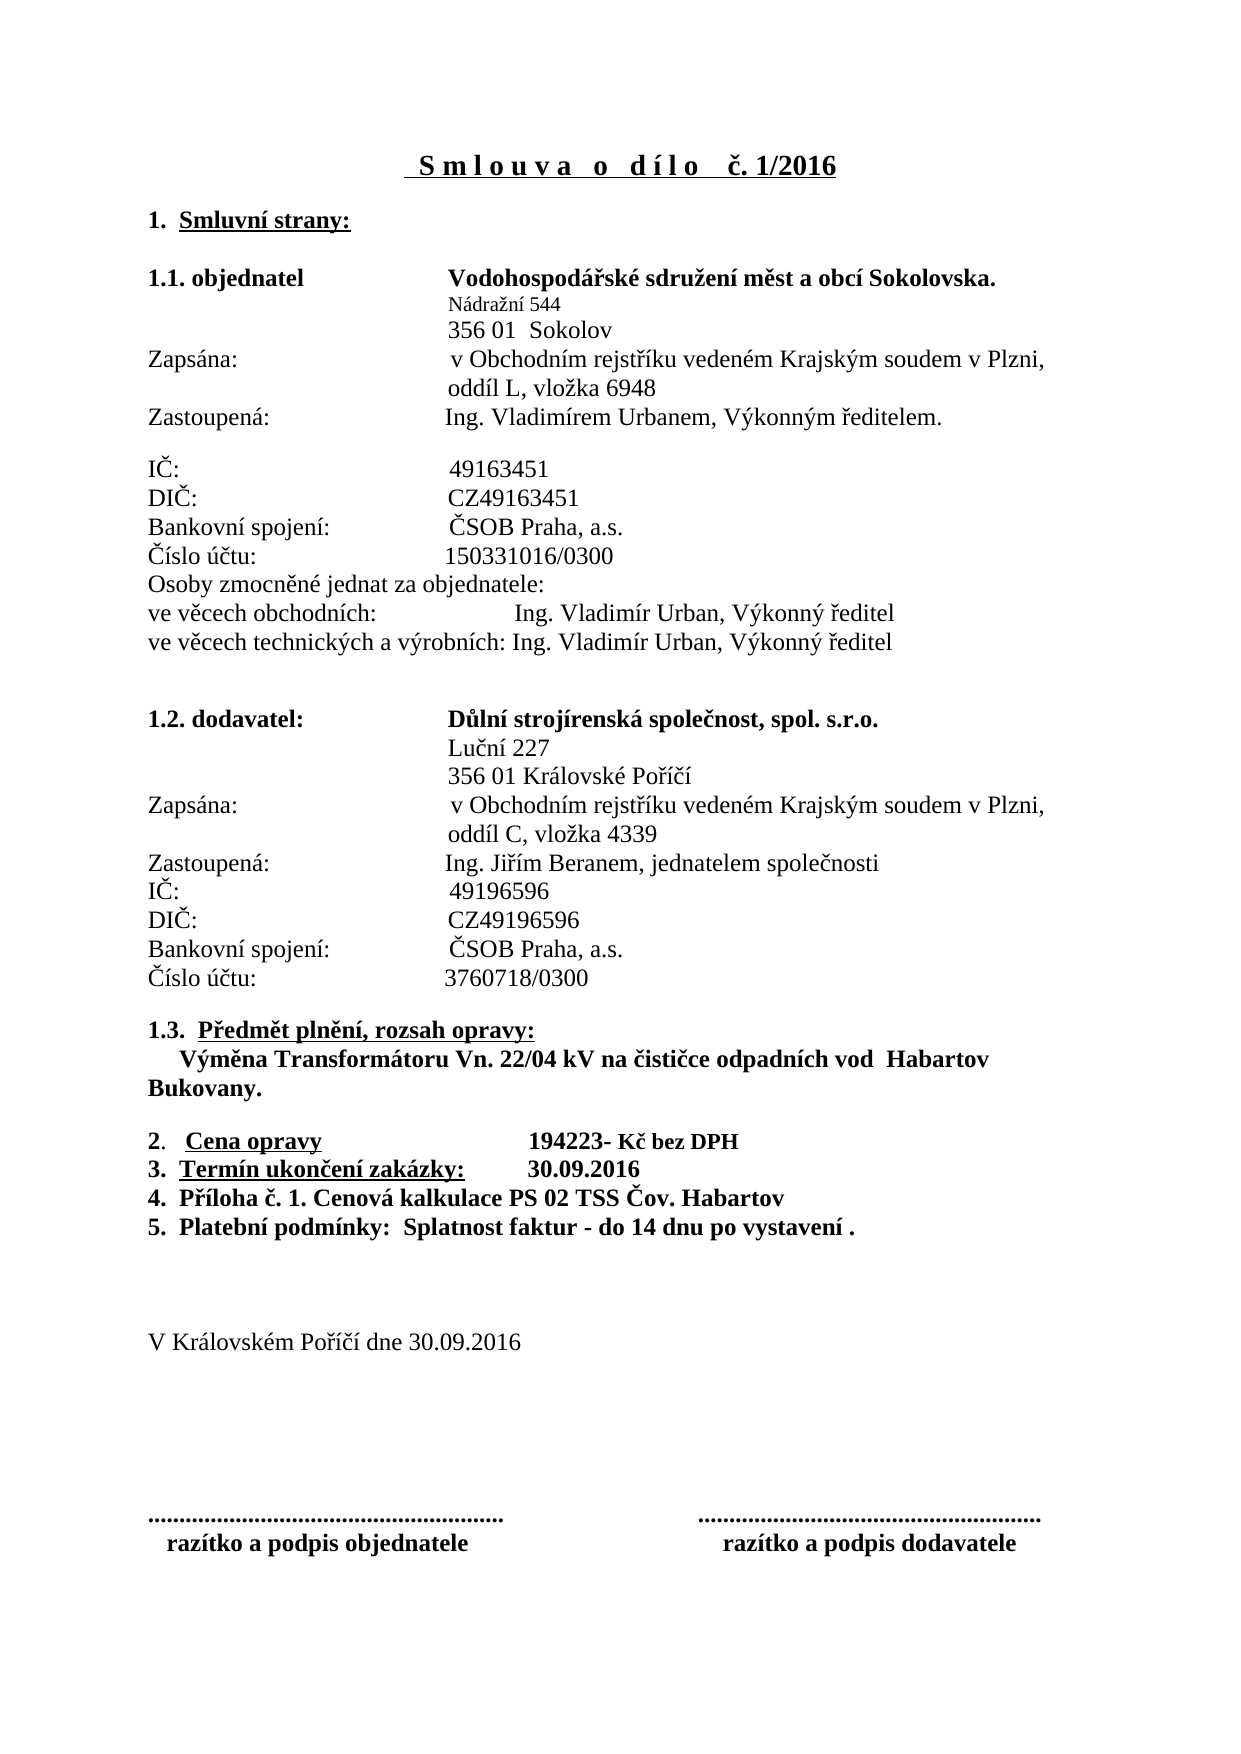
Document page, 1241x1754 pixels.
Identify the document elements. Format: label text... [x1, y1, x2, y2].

text DIČ: CZ49196596 [148, 905, 1093, 934]
text 2. Cena opravy 194223- Kč bez DPH [148, 1126, 1093, 1154]
text Výměna Transformátoru Vn. 22/04 kV na čističce odpadních vod Habartov Bukovany. [148, 1044, 1093, 1102]
text 3. Termín ukončení zakázky: 30.09.2016 [148, 1154, 1093, 1183]
text Luční 227 [148, 733, 1093, 761]
text DIČ: CZ49163451 [148, 483, 1093, 512]
text Zastoupená: Ing. Jiřím Beranem, jednatelem společnosti [148, 848, 1093, 876]
text IČ: 49163451 [148, 454, 1093, 483]
text Číslo účtu: 150331016/0300 [148, 541, 1093, 569]
text oddíl L, vložka 6948 [148, 373, 1093, 402]
text 1.3. Předmět plnění, rozsah opravy: [148, 1016, 1093, 1044]
text IČ: 49196596 [148, 876, 1093, 905]
text 4. Příloha č. 1. Cenová kalkulace PS 02 TSS Čov. Habartov [148, 1183, 1093, 1212]
text ve věcech obchodních: Ing. Vladimír Urban, Výkonný ředitel [148, 598, 1093, 627]
text 1.2. dodavatel: Důlní strojírenská společnost, spol. s.r.o. [148, 704, 1093, 733]
text 1.1. objednatel Vodohospodářské sdružení měst a obcí Sokolovska. [148, 263, 1093, 291]
text Bankovní spojení: ČSOB Praha, a.s. [148, 512, 1093, 541]
text 356 01 Sokolov [148, 316, 1093, 344]
text Zapsána: v Obchodním rejstříku vedeném Krajským soudem v Plzni, [148, 790, 1093, 819]
text Osoby zmocněné jednat za objednatele: [148, 569, 1093, 598]
text Zapsána: v Obchodním rejstříku vedeném Krajským soudem v Plzni, [148, 344, 1093, 373]
text 5. Platební podmínky: Splatnost faktur - do 14 dnu po vystavení . [148, 1212, 1093, 1241]
text 356 01 Královské Poříčí [148, 761, 1093, 790]
text Číslo účtu: 3760718/0300 [148, 963, 1093, 991]
text ......................................................... ....................................................... [148, 1499, 1093, 1528]
text ve věcech technických a výrobních: Ing. Vladimír Urban, Výkonný ředitel [148, 627, 1093, 656]
text oddíl C, vložka 4339 [148, 819, 1093, 848]
text 1. Smluvní strany: [148, 205, 1093, 234]
text Bankovní spojení: ČSOB Praha, a.s. [148, 934, 1093, 963]
text S m l o u v a o d í l o č. 1/2016 [148, 148, 1093, 181]
text Nádražní 544 [148, 291, 1093, 316]
text razítko a podpis objednatele razítko a podpis dodavatele [148, 1528, 1093, 1557]
text V Královském Poříčí dne 30.09.2016 [148, 1327, 1093, 1356]
text Zastoupená: Ing. Vladimírem Urbanem, Výkonným ředitelem. [148, 402, 1093, 431]
